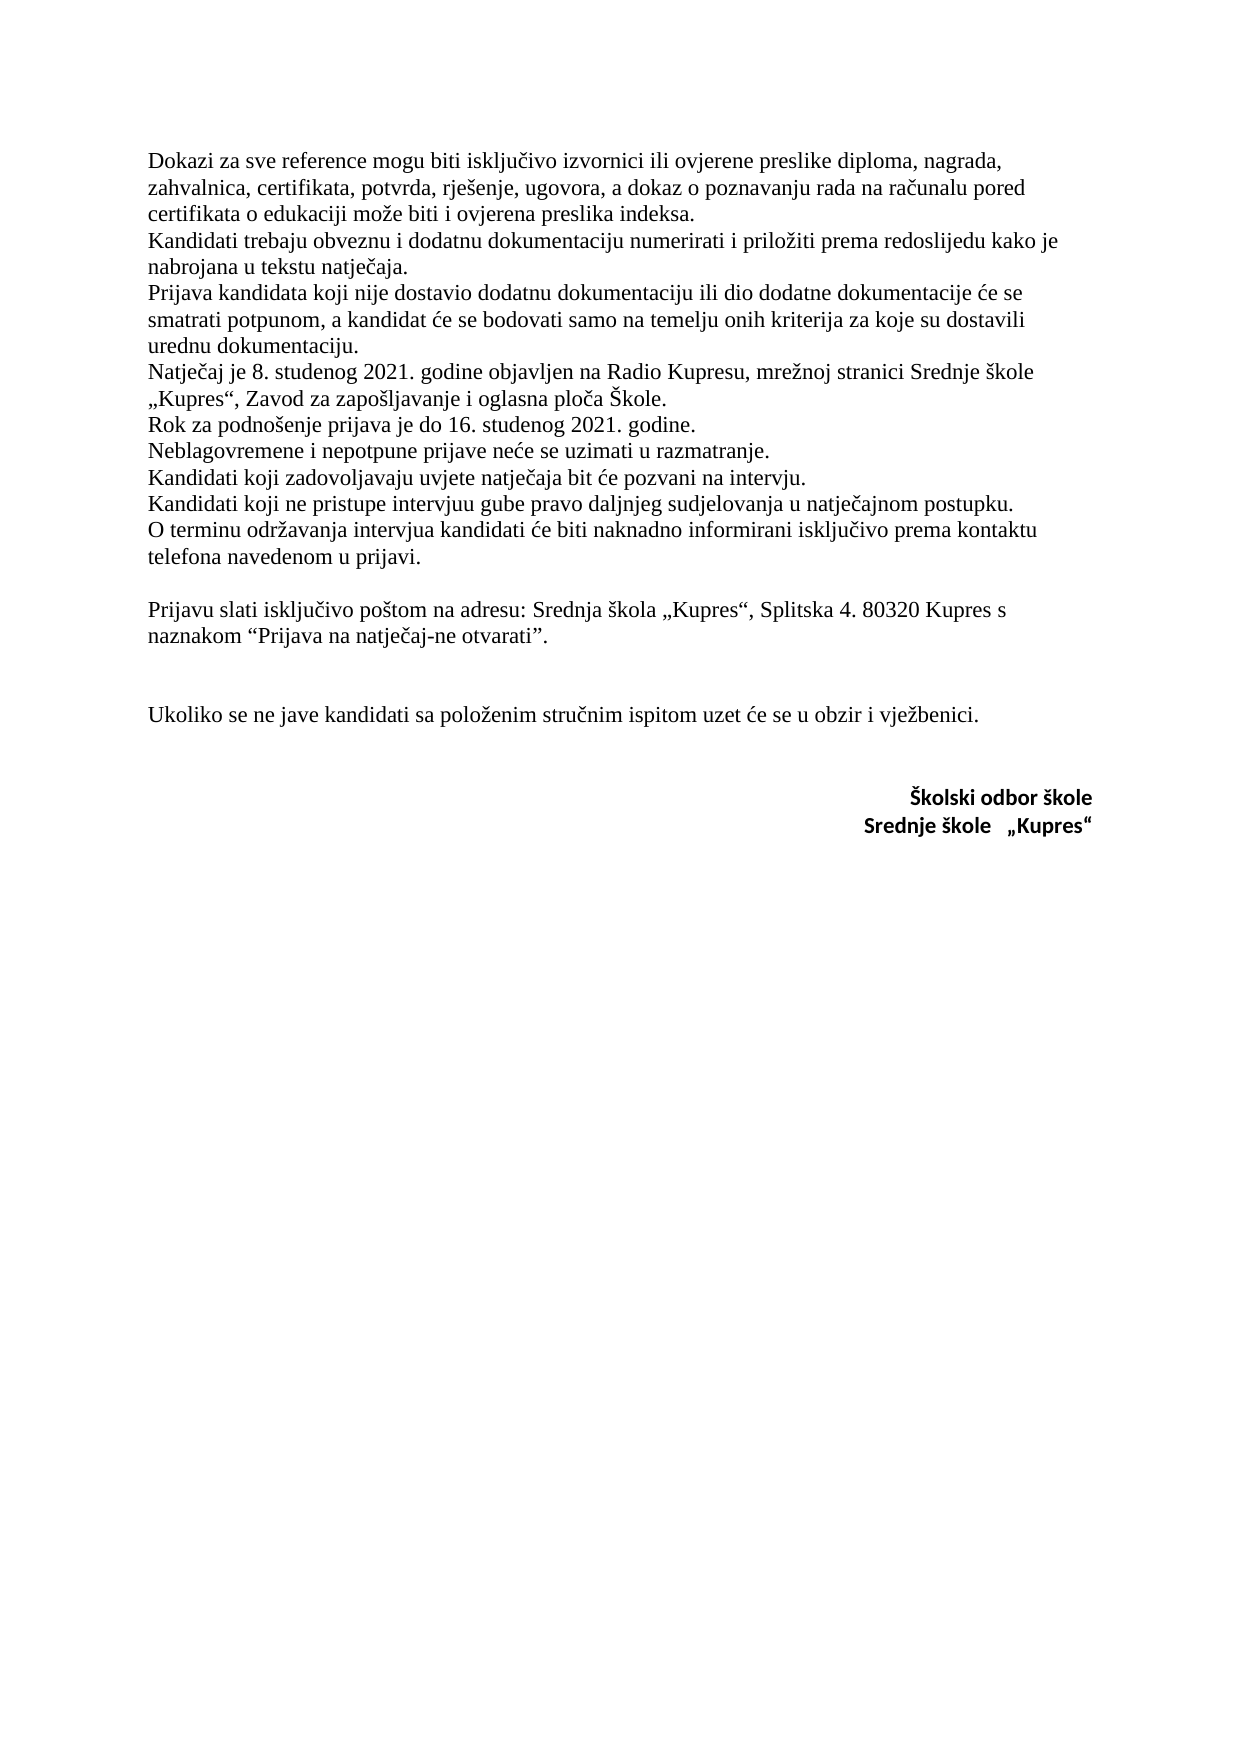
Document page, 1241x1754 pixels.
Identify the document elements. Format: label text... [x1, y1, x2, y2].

text O terminu održavanja intervjua kandidati će biti naknadno informirani isključivo prema kontaktu telefona navedenom u prijavi. [148, 517, 1093, 569]
text Natječaj je 8. studenog 2021. godine objavljen na Radio Kupresu, mrežnoj stranici Srednje škole „Kupres“, Zavod za zapošljavanje i oglasna ploča Škole. [148, 358, 1093, 411]
text Ukoliko se ne jave kandidati sa položenim stručnim ispitom uzet će se u obzir i vježbenici. [148, 701, 1093, 727]
text Kandidati trebaju obveznu i dodatnu dokumentaciju numerirati i priložiti prema redoslijedu kako je nabrojana u tekstu natječaja. [148, 227, 1093, 279]
text Srednje škole „Kupres“ [148, 811, 1093, 839]
text Rok za podnošenje prijava je do 16. studenog 2021. godine. [148, 411, 1093, 437]
text Dokazi za sve reference mogu biti isključivo izvornici ili ovjerene preslike diploma, nagrada, zahvalnica, certifikata, potvrda, rješenje, ugovora, a dokaz o poznavanju rada na računalu pored certifikata o edukaciji može biti i ovjerena preslika indeksa. [148, 148, 1093, 227]
text Prijavu slati isključivo poštom na adresu: Srednja škola „Kupres“, Splitska 4. 80320 Kupres s naznakom “Prijava na natječaj-ne otvarati”. [148, 596, 1093, 648]
text Kandidati koji zadovoljavaju uvjete natječaja bit će pozvani na intervju. [148, 464, 1093, 490]
text Školski odbor škole [148, 783, 1093, 811]
text Kandidati koji ne pristupe intervjuu gube pravo daljnjeg sudjelovanja u natječajnom postupku. [148, 490, 1093, 517]
text Neblagovremene i nepotpune prijave neće se uzimati u razmatranje. [148, 437, 1093, 464]
text Prijava kandidata koji nije dostavio dodatnu dokumentaciju ili dio dodatne dokumentacije će se smatrati potpunom, a kandidat će se bodovati samo na temelju onih kriterija za koje su dostavili urednu dokumentaciju. [148, 279, 1093, 358]
